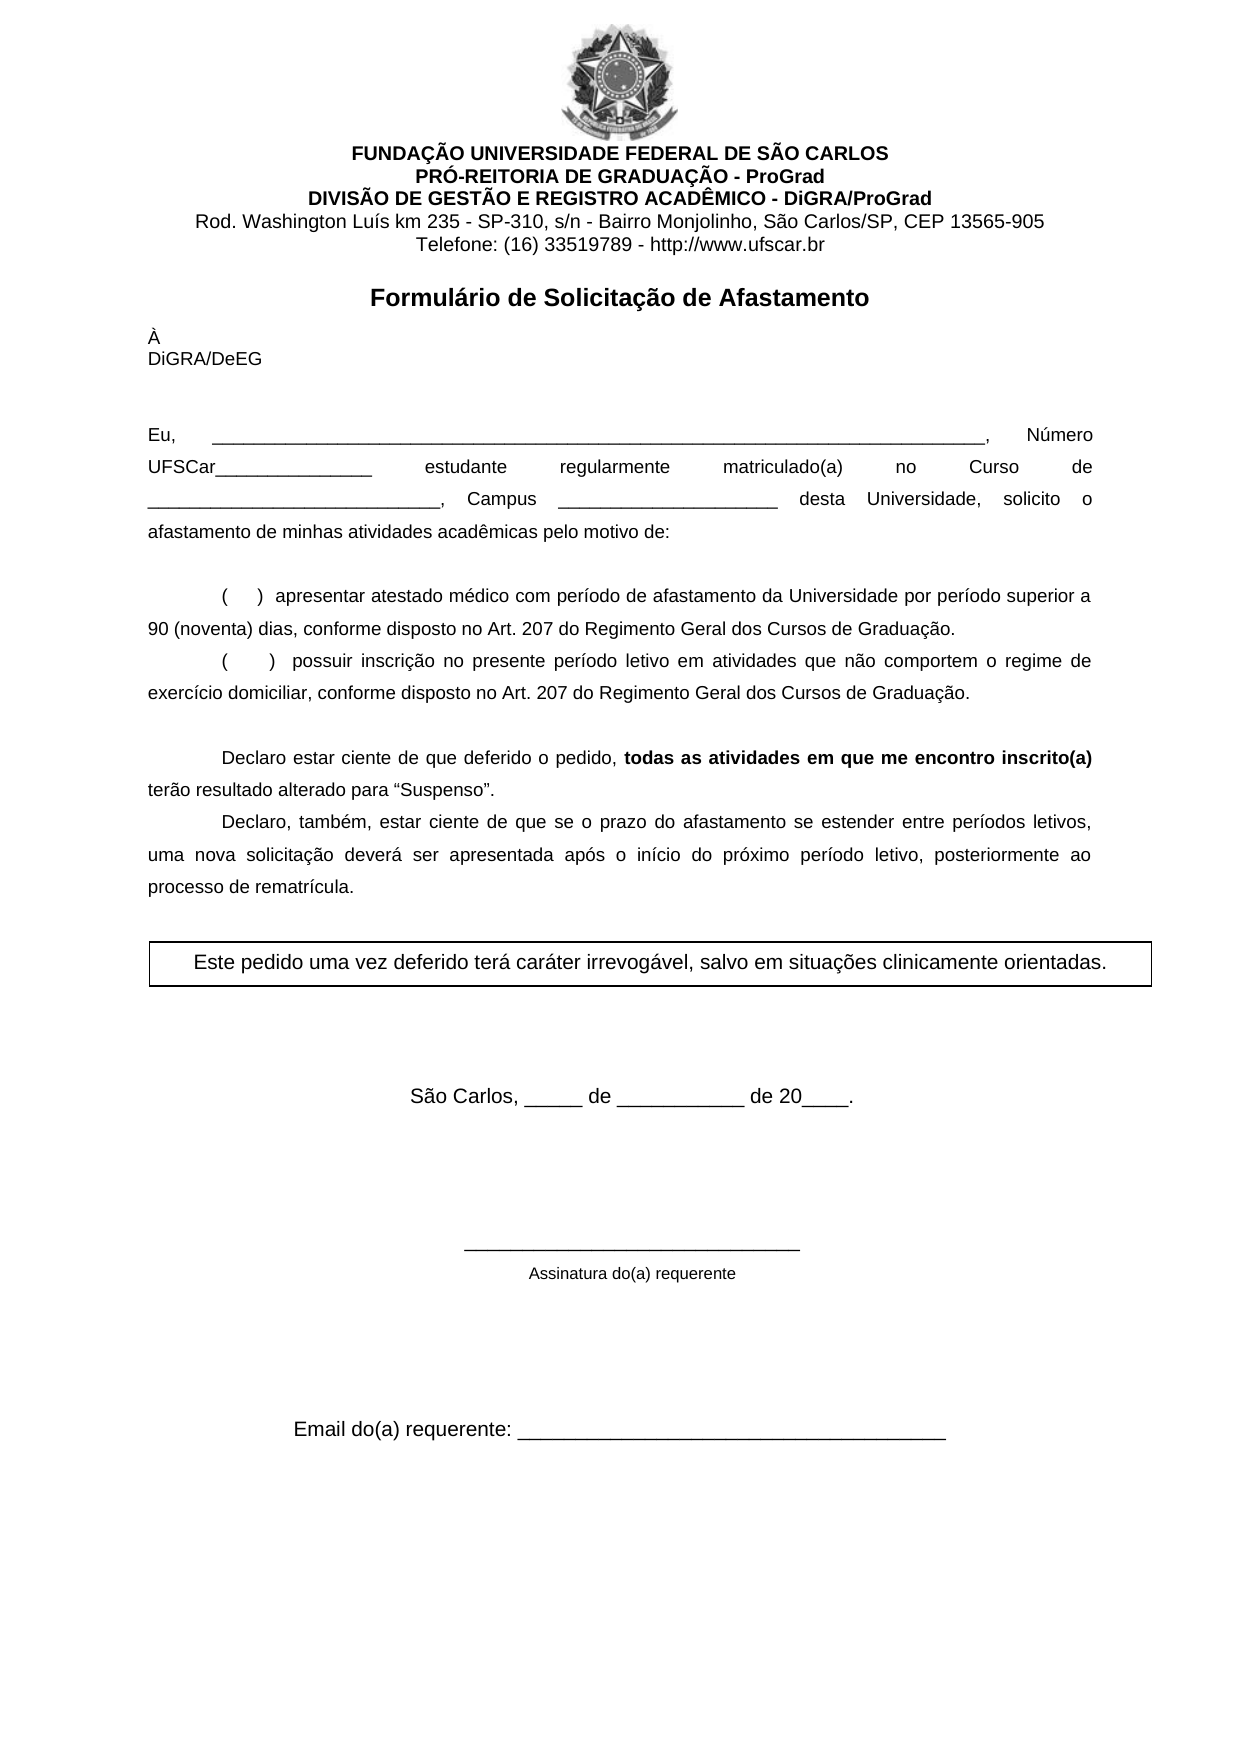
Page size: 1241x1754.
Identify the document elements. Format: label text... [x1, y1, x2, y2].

text À [148, 327, 1093, 348]
text Eu, __________________________________________________________________________, Número UFSCar_______________ estudante regularmente matriculado(a) no Curso de ____________________________, Campus _____________________ desta Universidade, solicito o afastamento de minhas atividades acadêmicas pelo motivo de: [148, 423, 1093, 542]
text Assinatura do(a) requerente [177, 1264, 1087, 1283]
picture [561, 24, 678, 141]
text _____________________________ [177, 1228, 1087, 1252]
text ( ) possuir inscrição no presente período letivo em atividades que não comportem o regime de exercício domiciliar, conforme disposto no Art. 207 do Regimento Geral dos Cursos de Graduação. [148, 649, 1093, 703]
text Declaro estar ciente de que deferido o pedido, todas as atividades em que me encontro inscrito(a) terão resultado alterado para “Suspenso”. [148, 746, 1093, 800]
text DiGRA/DeEG [148, 348, 1093, 370]
text ( ) apresentar atestado médico com período de afastamento da Universidade por período superior a 90 (noventa) dias, conforme disposto no Art. 207 do Regimento Geral dos Cursos de Graduação. [148, 585, 1093, 639]
text Formulário de Solicitação de Afastamento [148, 283, 1093, 312]
text Declaro, também, estar ciente de que se o prazo do afastamento se estender entre períodos letivos, uma nova solicitação deverá ser apresentada após o início do próximo período letivo, posteriormente ao processo de rematrícula. [148, 811, 1093, 897]
text Email do(a) requerente: _____________________________________ [148, 1417, 1092, 1441]
text São Carlos, _____ de ___________ de 20____. [177, 1084, 1087, 1108]
